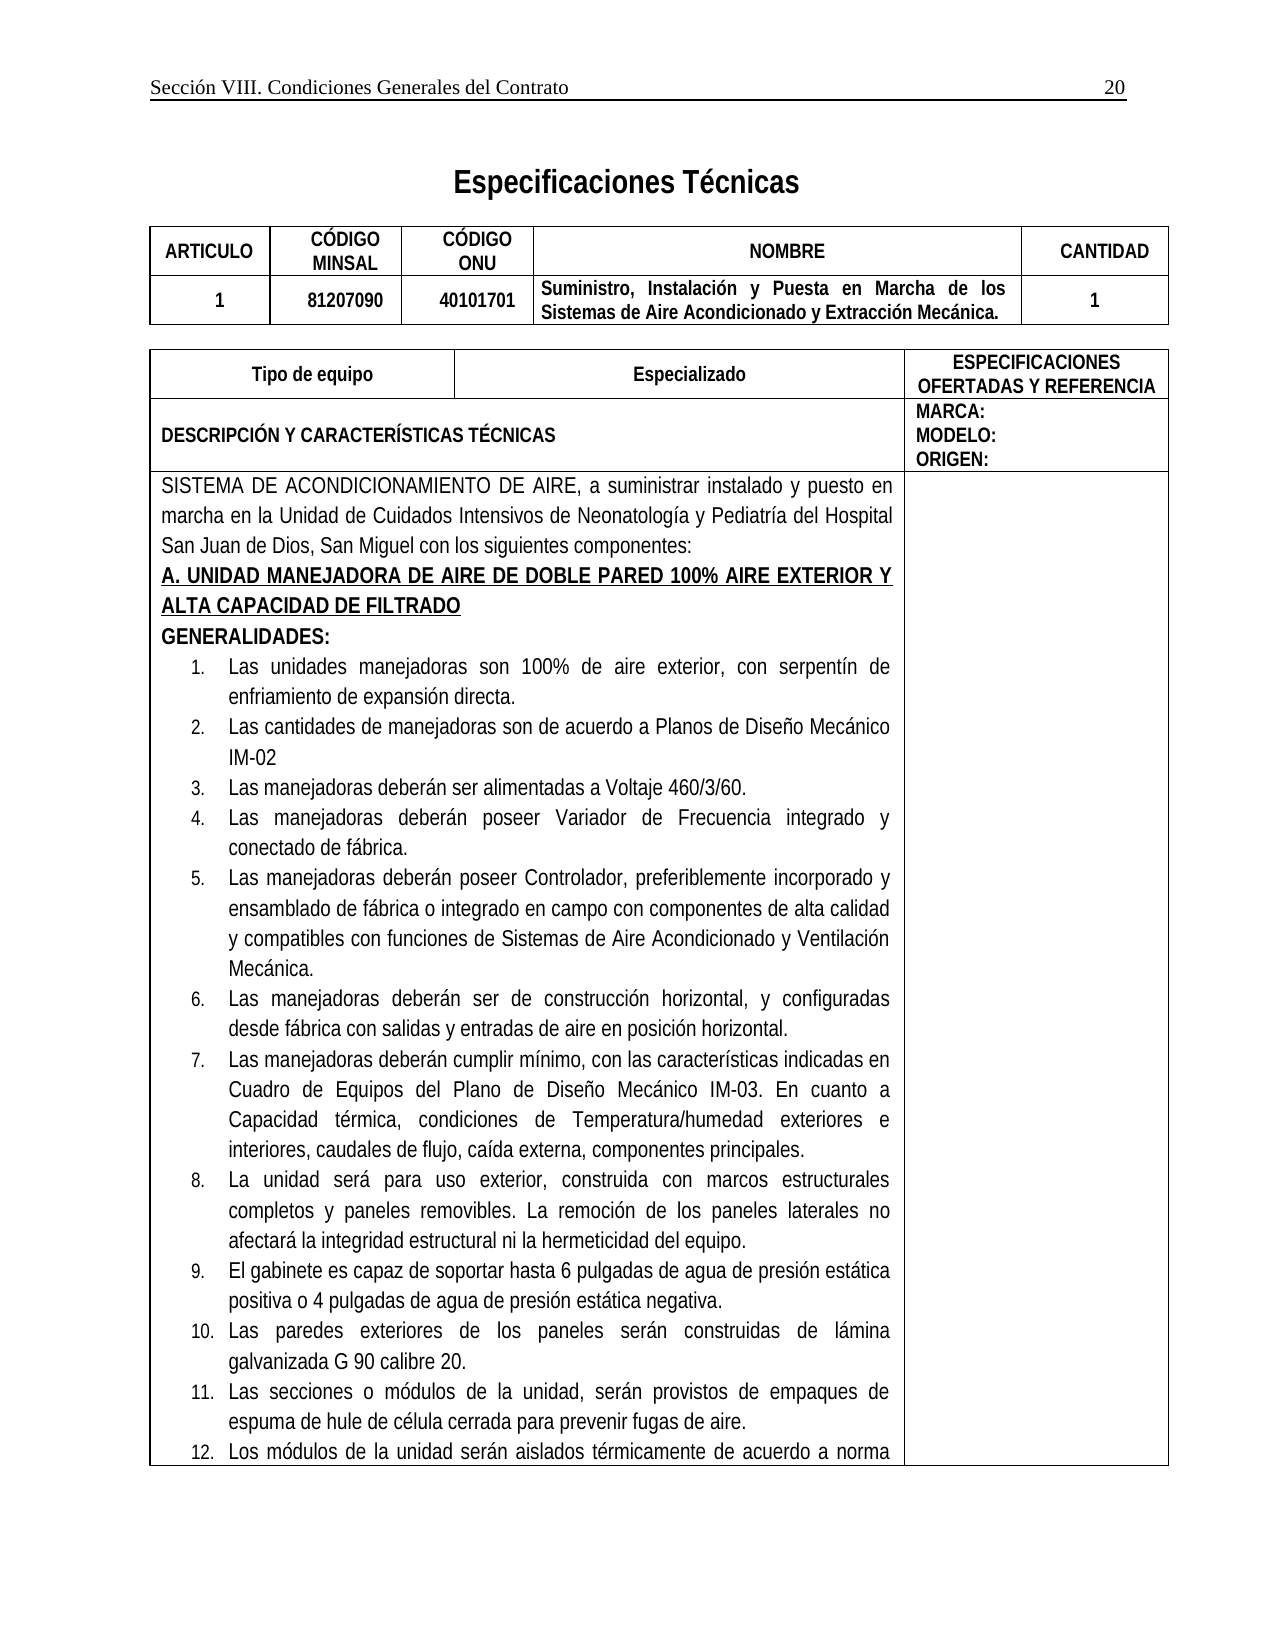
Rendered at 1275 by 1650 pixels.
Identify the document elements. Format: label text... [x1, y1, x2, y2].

table_header NOMBRE [534, 227, 1021, 275]
table_cell 1 [151, 276, 269, 324]
table_header CÓDIGO ONU [402, 227, 533, 275]
table_cell Suministro, Instalación y Puesta en Marcha de los Sistemas de Aire Acondicionado y Extracción Mecánica. [534, 276, 1021, 324]
table_header Especializado [455, 350, 904, 398]
text Especificaciones Técnicas [150, 162, 1125, 201]
table_cell 81207090 [271, 276, 401, 324]
table_header CÓDIGO MINSAL [271, 227, 401, 275]
table_cell MARCA: MODELO: ORIGEN: [905, 399, 1168, 471]
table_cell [151, 472, 904, 1464]
table_header CANTIDAD [1022, 227, 1168, 275]
table_header ARTICULO [151, 227, 269, 275]
table_cell 1 [1022, 276, 1168, 324]
table_cell [905, 472, 1168, 1464]
table_cell 40101701 [402, 276, 533, 324]
table_cell DESCRIPCIÓN Y CARACTERÍSTICAS TÉCNICAS [151, 399, 904, 471]
table_header Tipo de equipo [151, 350, 454, 398]
table_header ESPECIFICACIONES OFERTADAS Y REFERENCIA [905, 350, 1168, 398]
